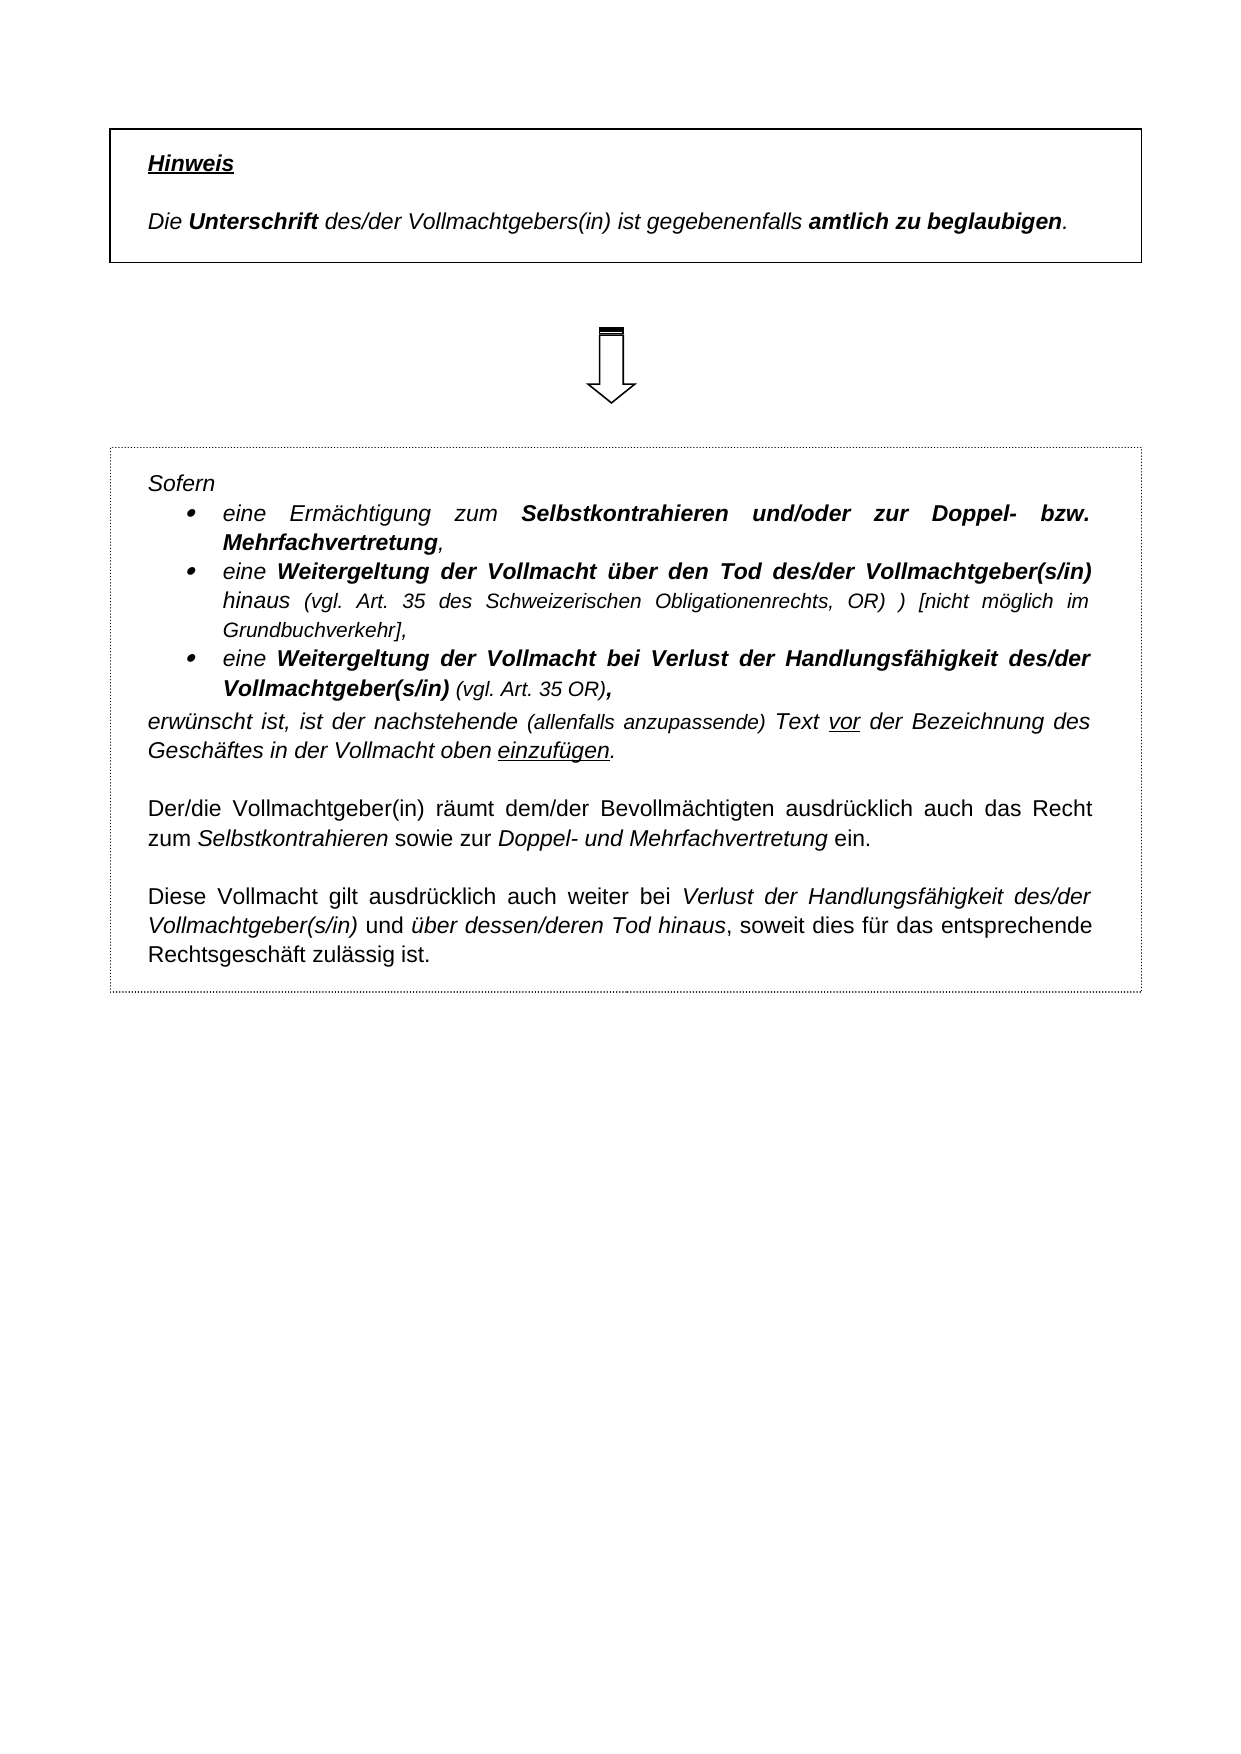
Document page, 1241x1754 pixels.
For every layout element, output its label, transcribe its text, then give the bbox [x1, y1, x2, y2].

text Diese Vollmacht gilt ausdrücklich auch weiter bei Verlust der Handlungsfähigkeit des/der Vollmachtgeber(s/in) und über dessen/deren Tod hinaus, soweit dies für das entsprechende Rechtsgeschäft zulässig ist. [148, 881, 1093, 968]
text Hinweis [148, 148, 1093, 177]
text Der/die Vollmachtgeber(in) räumt dem/der Bevollmächtigten ausdrücklich auch das Recht zum Selbstkontrahieren sowie zur Doppel- und Mehrfachvertretung ein. [148, 793, 1093, 852]
text erwünscht ist, ist der nachstehende (allenfalls anzupassende) Text vor der Bezeichnung des Geschäftes in der Vollmacht oben einzufügen. [148, 706, 1093, 764]
text Sofern [148, 468, 1093, 498]
text Die Unterschrift des/der Vollmachtgebers(in) ist gegebenenfalls amtlich zu beglaubigen. [148, 206, 1093, 235]
list eine Weitergeltung der Vollmacht bei Verlust der Handlungsfähigkeit des/der Vollmachtgeber(s/in) (vgl. Art. 35 OR), [185, 643, 1093, 702]
list eine Ermächtigung zum Selbstkontrahieren und/oder zur Doppel- bzw. Mehrfachvertretung, [185, 498, 1093, 556]
list eine Weitergeltung der Vollmacht über den Tod des/der Vollmachtgeber(s/in) hinaus (vgl. Art. 35 des Schweizerischen Obligationenrechts, OR) ) [nicht möglich im Grundbuchverkehr], [185, 556, 1093, 643]
